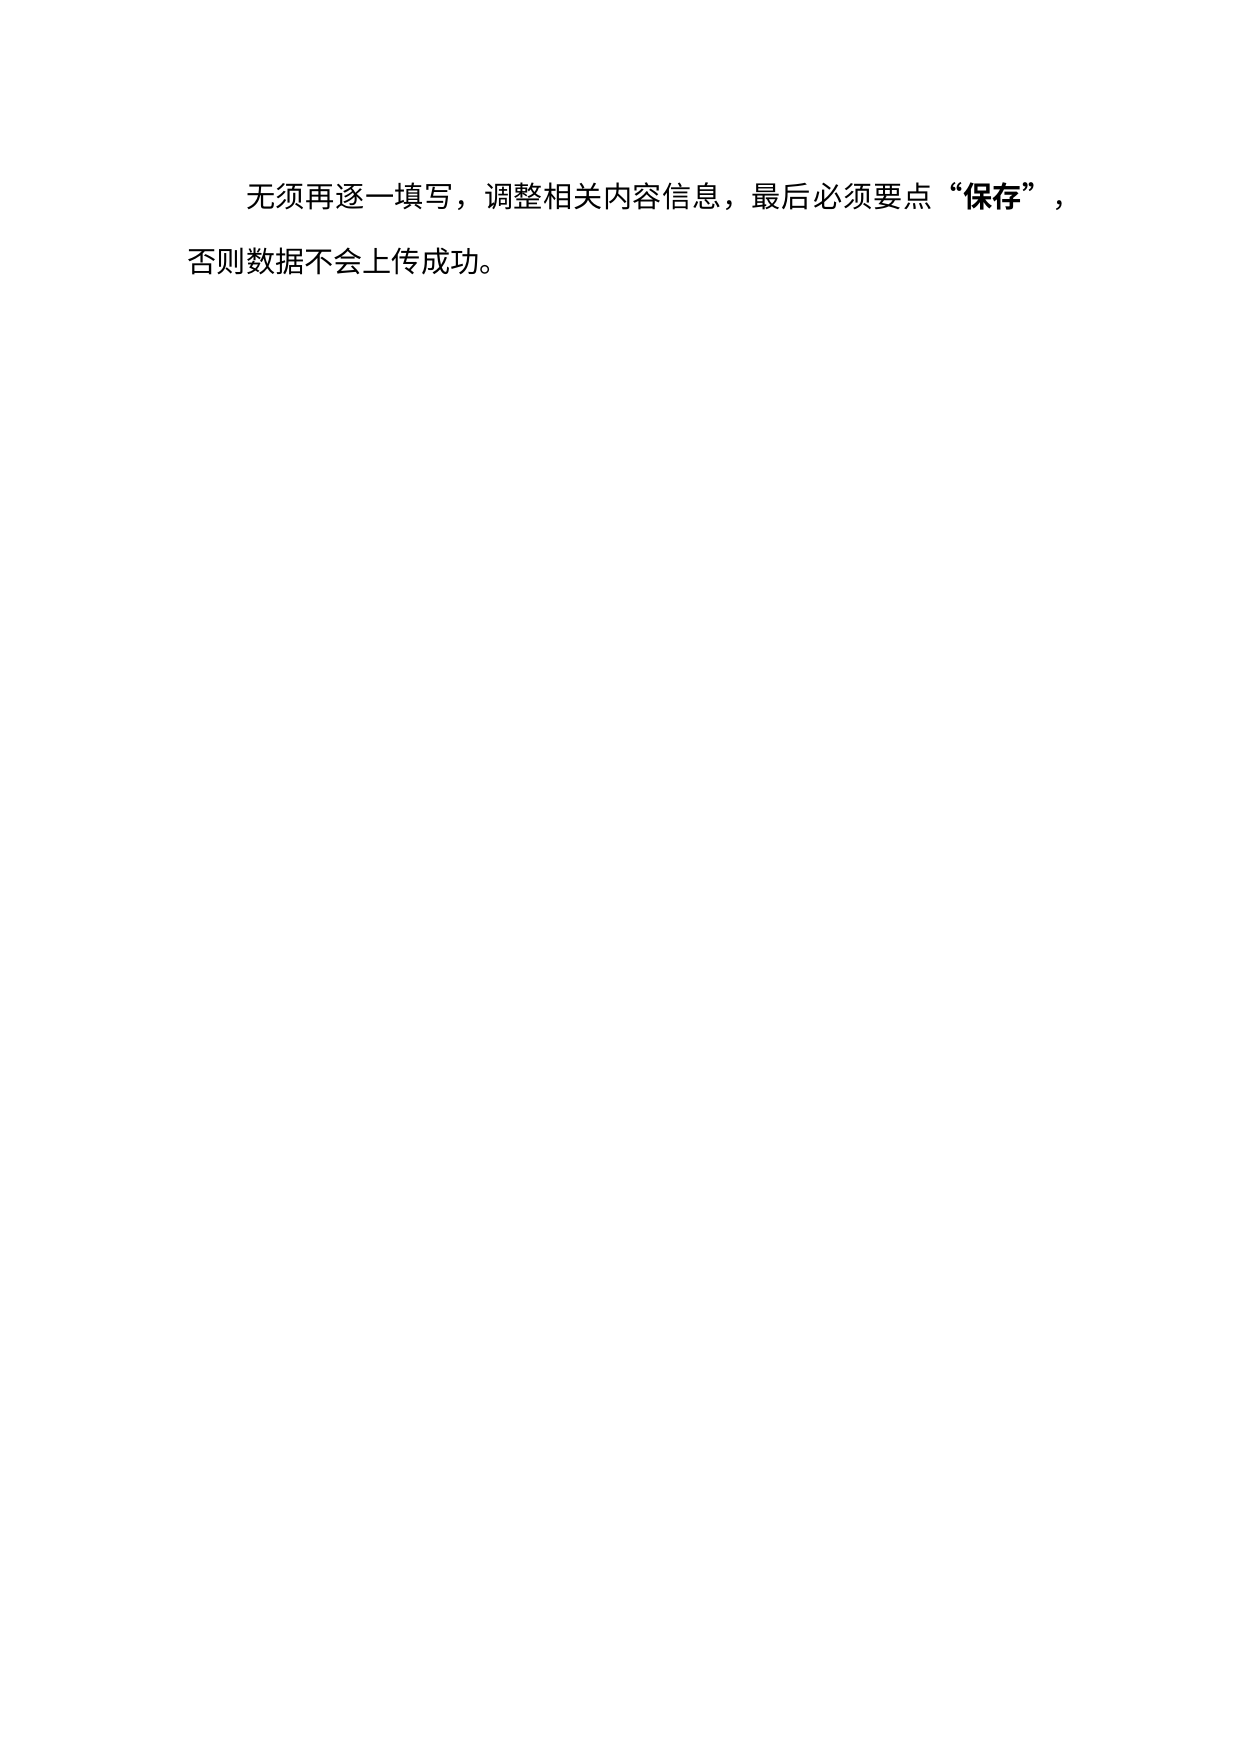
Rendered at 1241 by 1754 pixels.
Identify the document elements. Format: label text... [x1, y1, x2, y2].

text 无须再逐一填写，调整相关内容信息，最后必须要点“保存”，否则数据不会上传成功。 [187, 162, 1053, 292]
